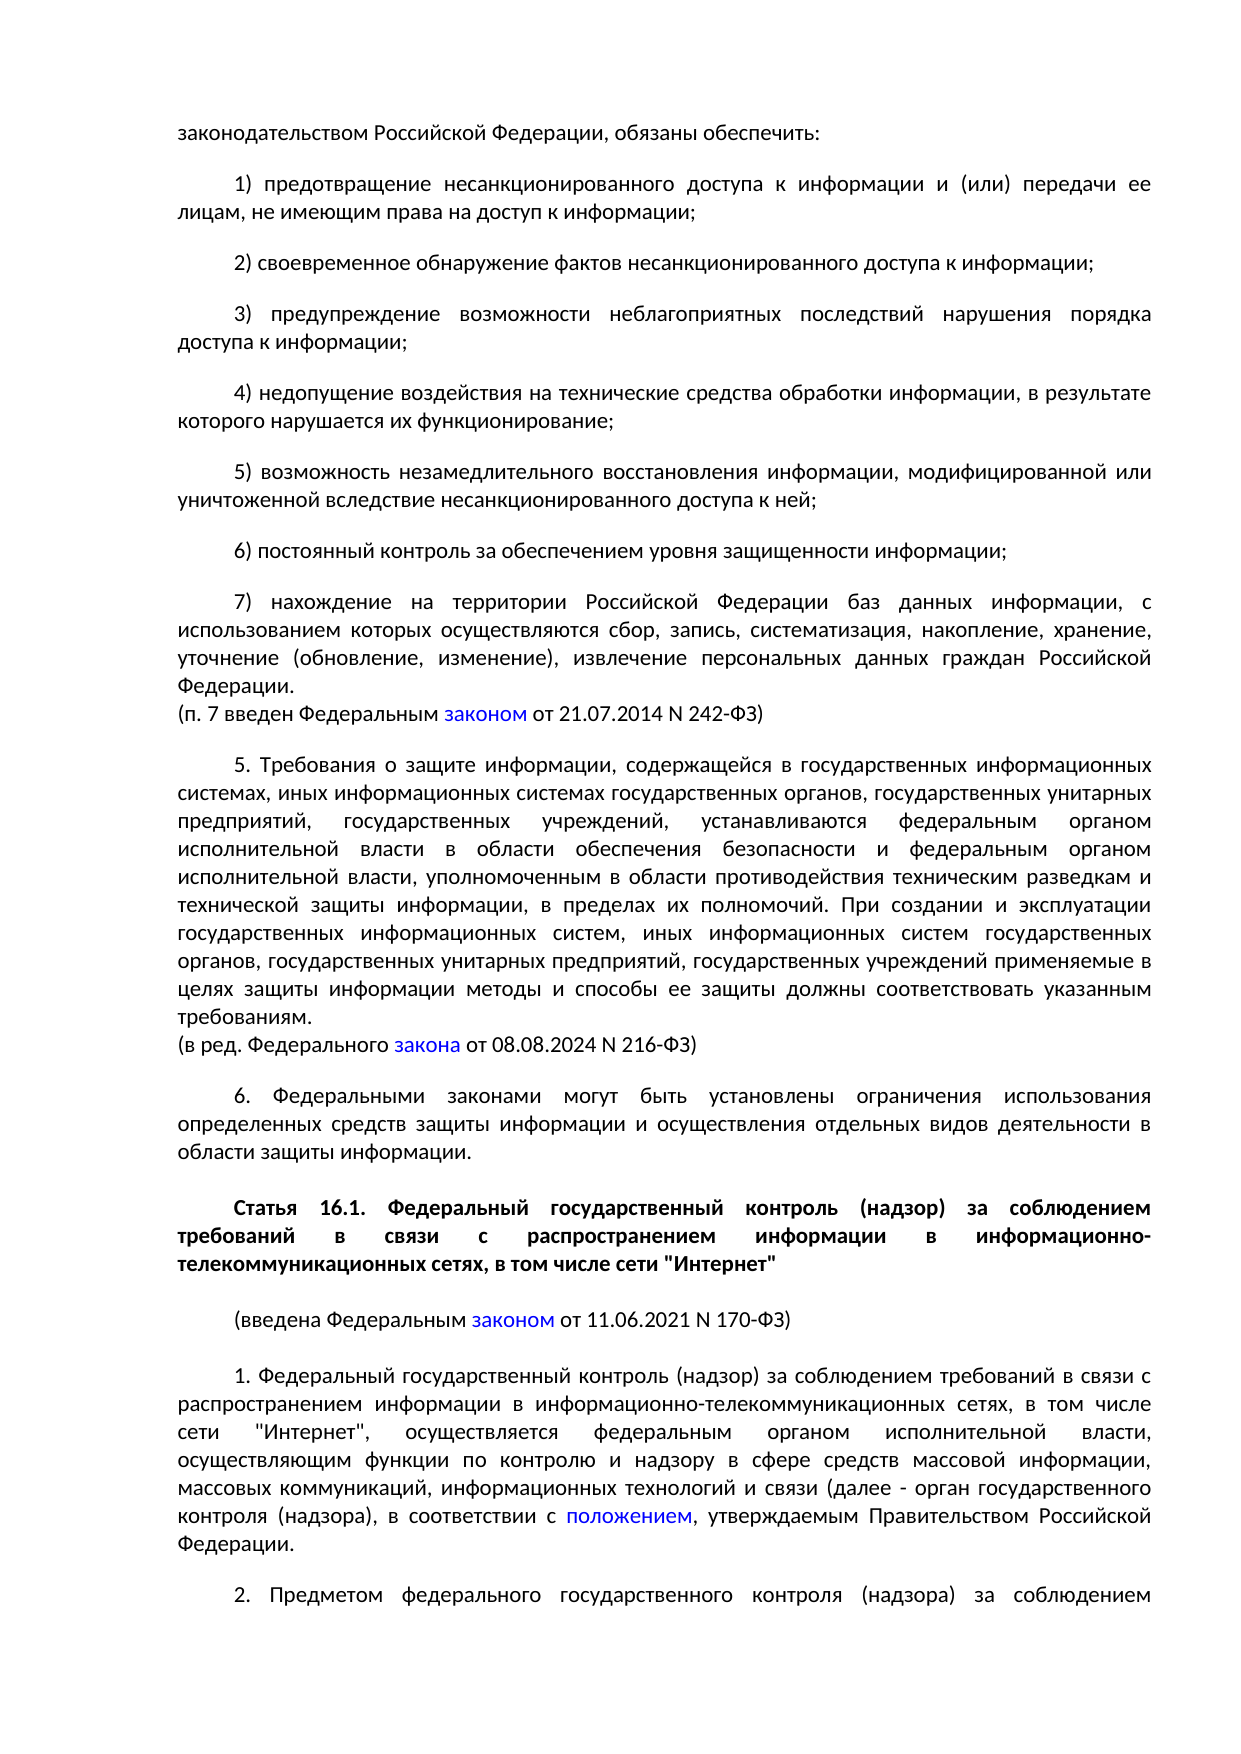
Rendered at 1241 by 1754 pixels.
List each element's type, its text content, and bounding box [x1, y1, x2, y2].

text 3) предупреждение возможности неблагоприятных последствий нарушения порядка доступа к информации; [177, 299, 1152, 355]
text 6) постоянный контроль за обеспечением уровня защищенности информации; [177, 536, 1152, 564]
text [177, 1580, 1152, 1608]
text (п. 7 введен Федеральным законом от 21.07.2014 N 242-ФЗ) [177, 699, 1152, 727]
text 6. Федеральными законами могут быть установлены ограничения использования определенных средств защиты информации и осуществления отдельных видов деятельности в области защиты информации. [177, 1081, 1152, 1165]
text 1) предотвращение несанкционированного доступа к информации и (или) передачи ее лицам, не имеющим права на доступ к информации; [177, 169, 1152, 225]
text (введена Федеральным законом от 11.06.2021 N 170-ФЗ) [177, 1305, 1152, 1333]
title Статья 16.1. Федеральный государственный контроль (надзор) за соблюдением требований в связи с распространением информации в информационно-телекоммуникационных сетях, в том числе сети "Интернет" [177, 1193, 1152, 1277]
text 1. Федеральный государственный контроль (надзор) за соблюдением требований в связи с распространением информации в информационно-телекоммуникационных сетях, в том числе сети "Интернет", осуществляется федеральным органом исполнительной власти, осуществляющим функции по контролю и надзору в сфере средств массовой информации, массовых коммуникаций, информационных технологий и связи (далее - орган государственного контроля (надзора), в соответствии с положением, утверждаемым Правительством Российской Федерации. [177, 1361, 1152, 1557]
text (в ред. Федерального закона от 08.08.2024 N 216-ФЗ) [177, 1030, 1152, 1058]
text 7) нахождение на территории Российской Федерации баз данных информации, с использованием которых осуществляются сбор, запись, систематизация, накопление, хранение, уточнение (обновление, изменение), извлечение персональных данных граждан Российской Федерации. [177, 587, 1152, 699]
text 5) возможность незамедлительного восстановления информации, модифицированной или уничтоженной вследствие несанкционированного доступа к ней; [177, 457, 1152, 513]
text 4) недопущение воздействия на технические средства обработки информации, в результате которого нарушается их функционирование; [177, 378, 1152, 434]
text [177, 118, 1152, 146]
text 2) своевременное обнаружение фактов несанкционированного доступа к информации; [177, 248, 1152, 276]
text 5. Требования о защите информации, содержащейся в государственных информационных системах, иных информационных системах государственных органов, государственных унитарных предприятий, государственных учреждений, устанавливаются федеральным органом исполнительной власти в области обеспечения безопасности и федеральным органом исполнительной власти, уполномоченным в области противодействия техническим разведкам и технической защиты информации, в пределах их полномочий. При создании и эксплуатации государственных информационных систем, иных информационных систем государственных органов, государственных унитарных предприятий, государственных учреждений применяемые в целях защиты информации методы и способы ее защиты должны соответствовать указанным требованиям. [177, 750, 1152, 1030]
